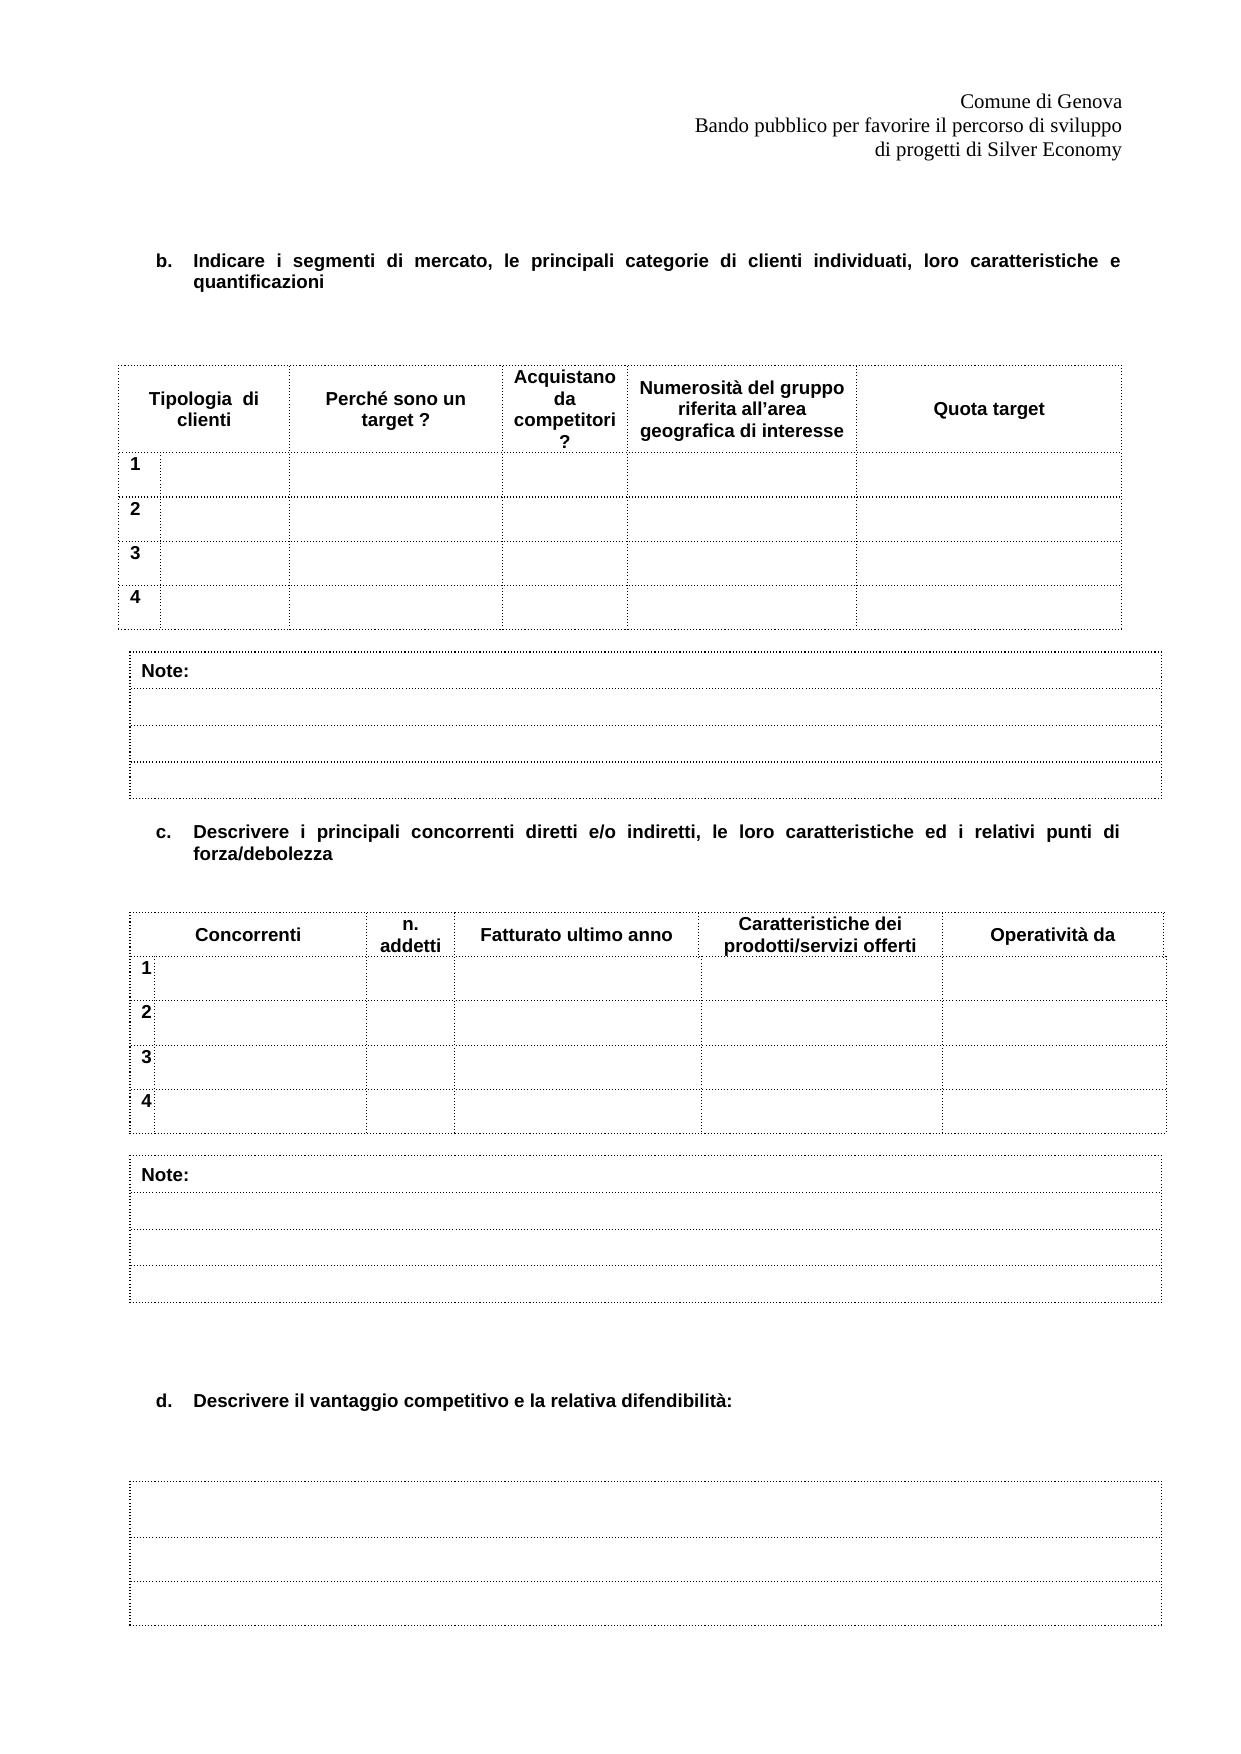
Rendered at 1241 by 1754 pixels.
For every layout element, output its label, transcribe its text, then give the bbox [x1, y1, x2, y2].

table_cell 2 [130, 1000, 154, 1044]
table_cell [366, 1089, 455, 1133]
table_cell 1 [130, 956, 154, 1000]
table_cell [154, 1000, 366, 1044]
table_cell [942, 1000, 1166, 1044]
table_header Concorrenti [130, 912, 366, 956]
table_cell [502, 541, 627, 585]
table_cell [455, 1089, 701, 1133]
table_cell [701, 956, 942, 1000]
table_cell [455, 956, 701, 1000]
table_cell 4 [130, 1089, 154, 1133]
table_header Acquistano da competitori ? [502, 365, 627, 452]
table_cell [857, 452, 1122, 496]
table_cell [502, 496, 627, 541]
table_cell [161, 496, 289, 541]
table_header Note: [130, 651, 1161, 688]
table_cell [942, 1045, 1166, 1089]
table_cell 3 [130, 1045, 154, 1089]
subtitle Descrivere il vantaggio competitivo e la relativa difendibilità: [156, 1389, 1122, 1411]
table_cell [154, 1045, 366, 1089]
table_header n. addetti [366, 912, 455, 956]
table_header Operatività da [942, 912, 1163, 956]
table_cell [857, 585, 1122, 629]
table_cell [289, 541, 502, 585]
table_cell [942, 956, 1166, 1000]
table_header Tipologia di clienti [119, 365, 289, 452]
table_cell [161, 585, 289, 629]
table_cell [154, 1089, 366, 1133]
table_cell [130, 725, 1161, 761]
table_cell [366, 956, 455, 1000]
table_cell [701, 1089, 942, 1133]
table_cell [857, 541, 1122, 585]
table_cell [130, 1265, 1161, 1302]
table_cell [130, 1192, 1161, 1229]
table_cell [502, 452, 627, 496]
table_cell 2 [119, 496, 161, 541]
table_cell [130, 1581, 1161, 1625]
table_header Note: [130, 1155, 1161, 1192]
table_header Fatturato ultimo anno [455, 912, 698, 956]
table_cell [161, 541, 289, 585]
table_cell [130, 688, 1161, 725]
table_cell [130, 1229, 1161, 1265]
table_header Quota target [857, 365, 1122, 452]
table_cell [857, 496, 1122, 541]
table_cell [366, 1045, 455, 1089]
subtitle Indicare i segmenti di mercato, le principali categorie di clienti individuati, loro caratteristiche e quantificazioni [156, 249, 1122, 293]
table_cell [289, 496, 502, 541]
table_cell [154, 956, 366, 1000]
table_header Perché sono un target ? [289, 365, 502, 452]
table_header Caratteristiche dei prodotti/servizi offerti [698, 912, 942, 956]
table_cell [942, 1089, 1166, 1133]
table_cell 3 [119, 541, 161, 585]
table_cell [455, 1000, 701, 1044]
table_cell [701, 1000, 942, 1044]
table_cell 4 [119, 585, 161, 629]
table_cell [627, 541, 857, 585]
table_cell [455, 1045, 701, 1089]
table_cell 1 [119, 452, 161, 496]
table_cell [627, 496, 857, 541]
table_cell [627, 585, 857, 629]
subtitle Descrivere i principali concorrenti diretti e/o indiretti, le loro caratteristiche ed i relativi punti di forza/debolezza [156, 821, 1122, 864]
table_cell [130, 1537, 1161, 1581]
table_header [130, 1481, 1161, 1537]
table_cell [701, 1045, 942, 1089]
table_cell [130, 761, 1161, 798]
table_cell [627, 452, 857, 496]
table_header Numerosità del gruppo riferita all’area geografica di interesse [627, 365, 857, 452]
table_cell [161, 452, 289, 496]
table_cell [289, 452, 502, 496]
table_cell [502, 585, 627, 629]
table_cell [366, 1000, 455, 1044]
table_cell [289, 585, 502, 629]
